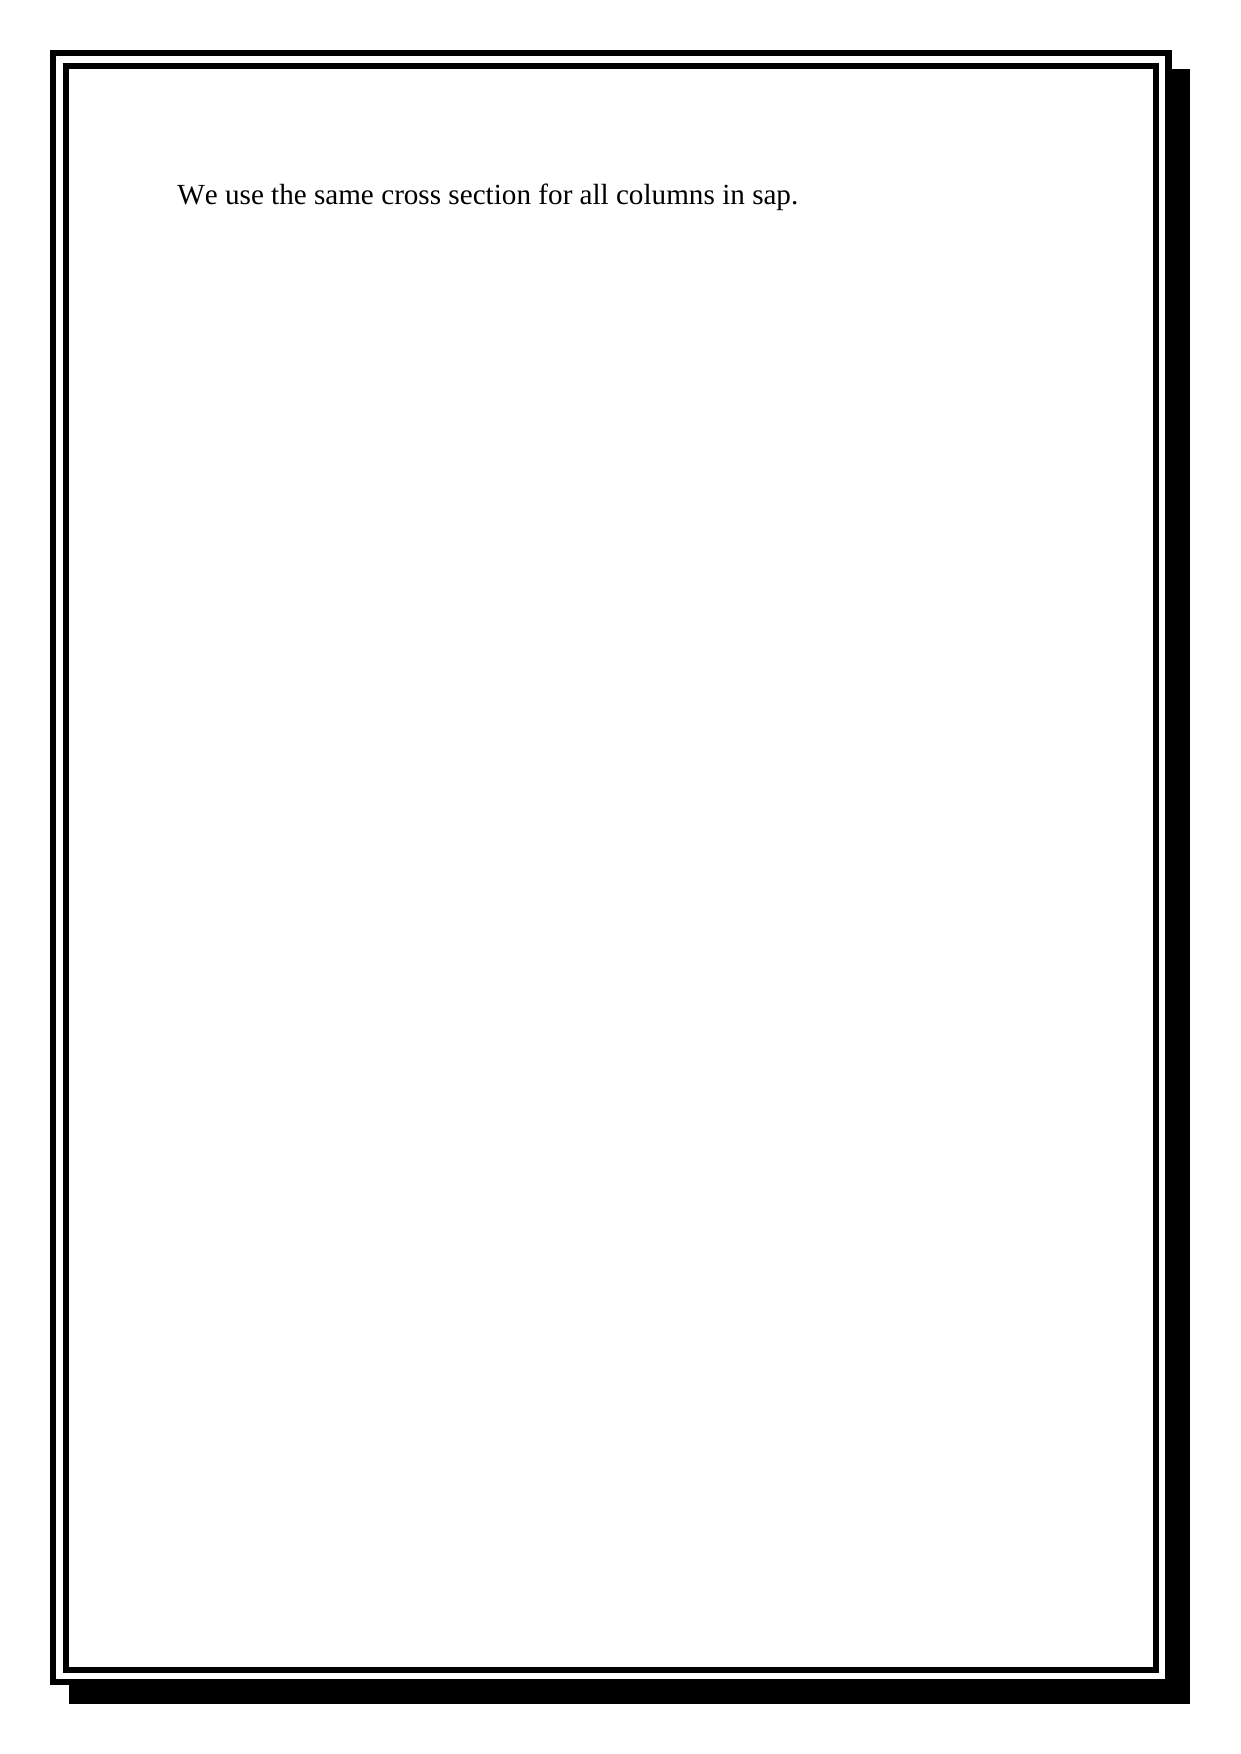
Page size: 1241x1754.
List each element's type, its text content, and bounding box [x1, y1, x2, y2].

text We use the same cross section for all columns in sap. [177, 177, 1044, 211]
